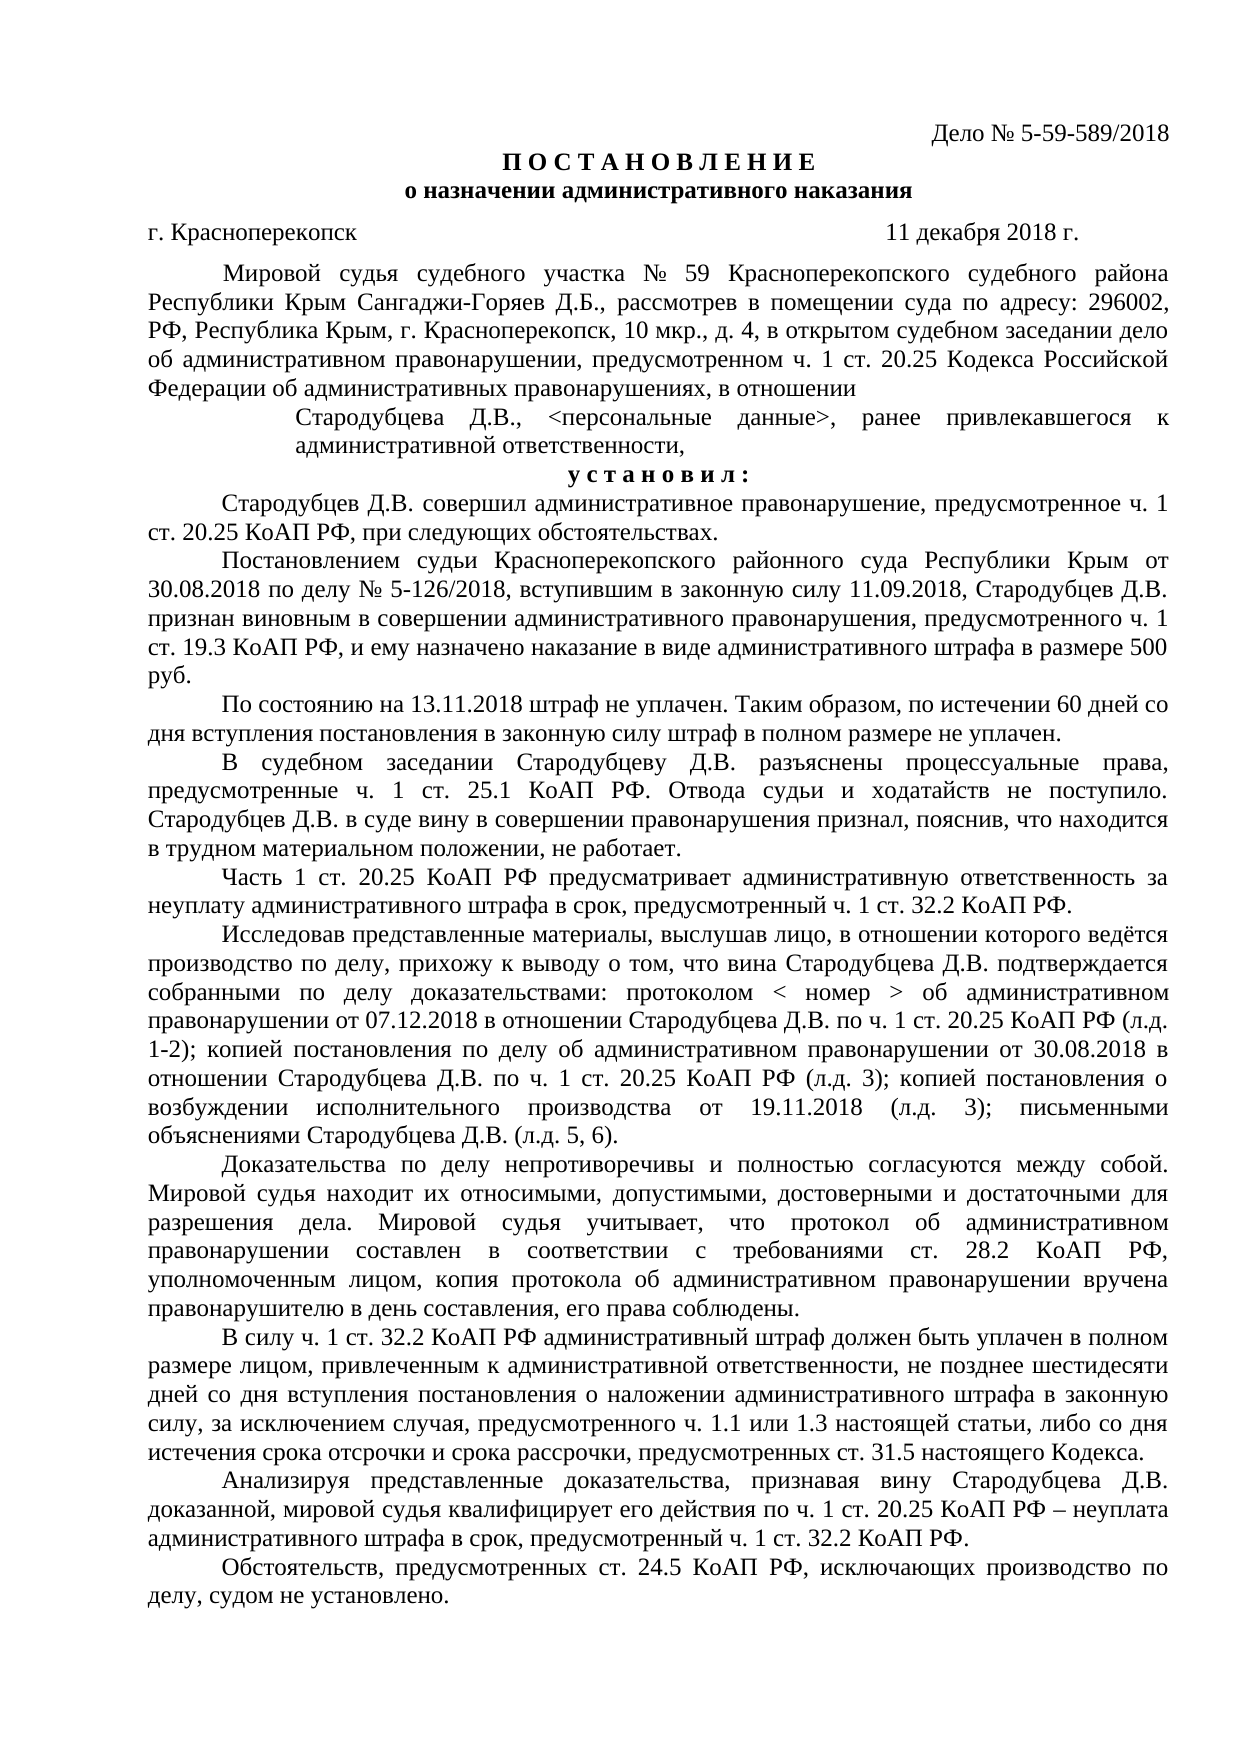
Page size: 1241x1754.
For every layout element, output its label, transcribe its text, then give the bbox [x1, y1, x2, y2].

text Стародубцев Д.В. совершил административное правонарушение, предусмотренное ч. 1 ст. 20.25 КоАП РФ, при следующих обстоятельствах. [148, 488, 1169, 546]
text у с т а н о в и л : [148, 459, 1169, 488]
text По состоянию на 13.11.2018 штраф не уплачен. Таким образом, по истечении 60 дней со дня вступления постановления в законную силу штраф в полном размере не уплачен. [148, 689, 1169, 747]
text Дело № 5-59-589/2018 [148, 118, 1169, 147]
text П О С Т А Н О В Л Е Н И Е [148, 147, 1169, 176]
text Часть 1 ст. 20.25 КоАП РФ предусматривает административную ответственность за неуплату административного штрафа в срок, предусмотренный ч. 1 ст. 32.2 КоАП РФ. [148, 862, 1169, 919]
text Исследовав представленные материалы, выслушав лицо, в отношении которого ведётся производство по делу, прихожу к выводу о том, что вина Стародубцева Д.В. подтверждается собранными по делу доказательствами: протоколом < номер > об административном правонарушении от 07.12.2018 в отношении Стародубцева Д.В. по ч. 1 ст. 20.25 КоАП РФ (л.д. 1-2); копией постановления по делу об административном правонарушении от 30.08.2018 в отношении Стародубцева Д.В. по ч. 1 ст. 20.25 КоАП РФ (л.д. 3); копией постановления о возбуждении исполнительного производства от 19.11.2018 (л.д. 3); письменными объяснениями Стародубцева Д.В. (л.д. 5, 6). [148, 919, 1169, 1149]
text Обстоятельств, предусмотренных ст. 24.5 КоАП РФ, исключающих производство по делу, судом не установлено. [148, 1552, 1169, 1609]
text о назначении административного наказания [148, 176, 1169, 204]
text Стародубцева Д.В., <персональные данные>, ранее привлекавшегося к административной ответственности, [295, 402, 1169, 459]
text В судебном заседании Стародубцеву Д.В. разъяснены процессуальные права, предусмотренные ч. 1 ст. 25.1 КоАП РФ. Отвода судьи и ходатайств не поступило. Стародубцев Д.В. в суде вину в совершении правонарушения признал, пояснив, что находится в трудном материальном положении, не работает. [148, 747, 1169, 862]
text Анализируя представленные доказательства, признавая вину Стародубцева Д.В. доказанной, мировой судья квалифицирует его действия по ч. 1 ст. 20.25 КоАП РФ – неуплата административного штрафа в срок, предусмотренный ч. 1 ст. 32.2 КоАП РФ. [148, 1466, 1169, 1552]
text Постановлением судьи Красноперекопского районного суда Республики Крым от 30.08.2018 по делу № 5-126/2018, вступившим в законную силу 11.09.2018, Стародубцев Д.В. признан виновным в совершении административного правонарушения, предусмотренного ч. 1 ст. 19.3 КоАП РФ, и ему назначено наказание в виде административного штрафа в размере 500 руб. [148, 546, 1169, 689]
text В силу ч. 1 ст. 32.2 КоАП РФ административный штраф должен быть уплачен в полном размере лицом, привлеченным к административной ответственности, не позднее шестидесяти дней со дня вступления постановления о наложении административного штрафа в законную силу, за исключением случая, предусмотренного ч. 1.1 или 1.3 настоящей статьи, либо со дня истечения срока отсрочки и срока рассрочки, предусмотренных ст. 31.5 настоящего Кодекса. [148, 1322, 1169, 1466]
text г. Красноперекопск 11 декабря 2018 г. [148, 217, 1169, 246]
text Доказательства по делу непротиворечивы и полностью согласуются между собой. Мировой судья находит их относимыми, допустимыми, достоверными и достаточными для разрешения дела. Мировой судья учитывает, что протокол об административном правонарушении составлен в соответствии с требованиями ст. 28.2 КоАП РФ, уполномоченным лицом, копия протокола об административном правонарушении вручена правонарушителю в день составления, его права соблюдены. [148, 1149, 1169, 1322]
text Мировой судья судебного участка № 59 Красноперекопского судебного района Республики Крым Сангаджи-Горяев Д.Б., рассмотрев в помещении суда по адресу: 296002, РФ, Республика Крым, г. Красноперекопск, 10 мкр., д. 4, в открытом судебном заседании дело об административном правонарушении, предусмотренном ч. 1 ст. 20.25 Кодекса Российской Федерации об административных правонарушениях, в отношении [148, 258, 1169, 402]
